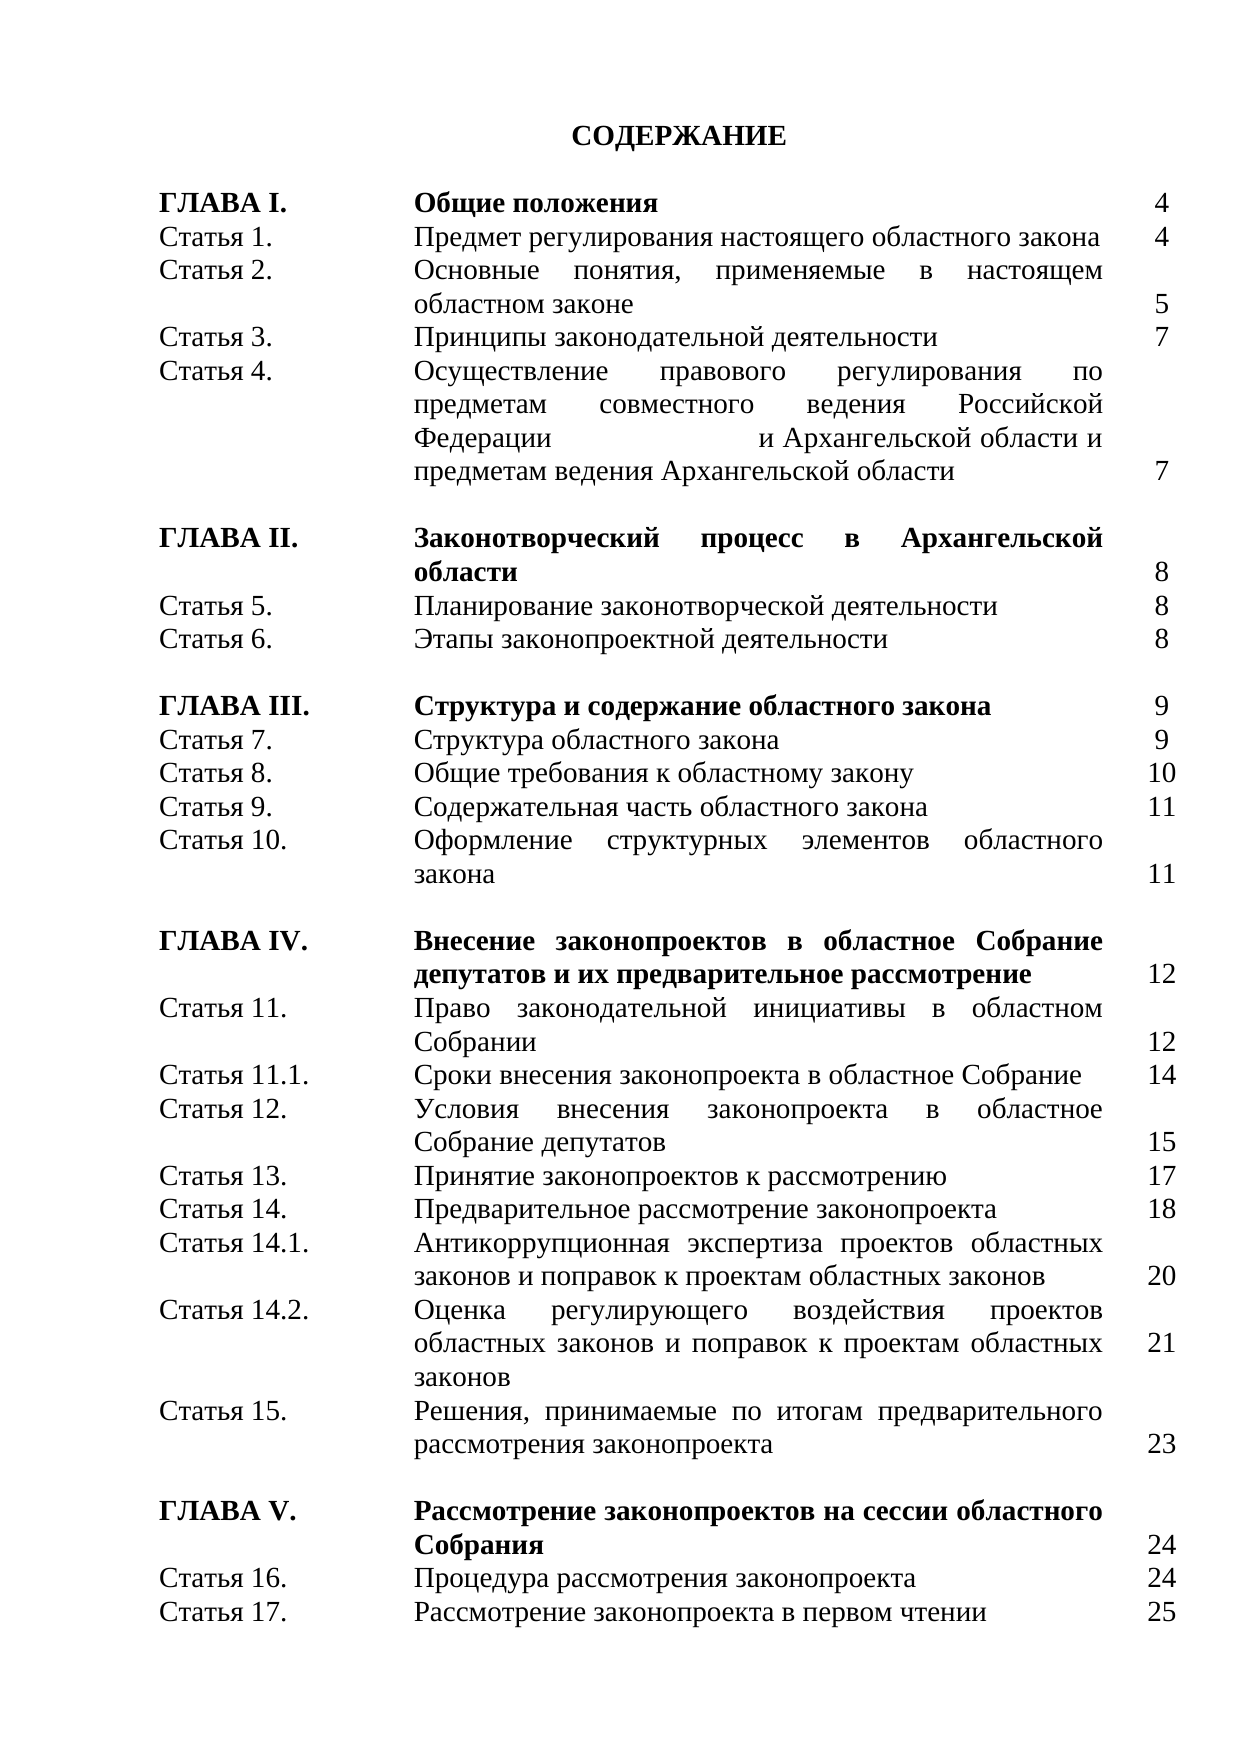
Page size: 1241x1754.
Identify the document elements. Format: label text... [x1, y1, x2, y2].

subtitle СОДЕРЖАНИЕ [177, 118, 1181, 152]
table_cell 5 [1115, 252, 1208, 319]
table_cell 18 [1115, 1191, 1208, 1225]
table_cell Статья 15. [148, 1393, 402, 1460]
table_cell Осуществление правового регулирования по предметам совместного ведения Российской Федерации и Архангельской области и предметам ведения Архангельской области [402, 353, 1115, 487]
table_cell Статья 3. [148, 319, 402, 353]
table_cell Внесение законопроектов в областное Собрание депутатов и их предварительное рассмотрение [402, 890, 1115, 990]
table_cell 12 [1115, 990, 1208, 1057]
table_cell Этапы законопроектной деятельности [402, 621, 1115, 655]
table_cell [402, 1594, 1115, 1627]
table_cell Принципы законодательной деятельности [402, 319, 1115, 353]
table_cell Основные понятия, применяемые в настоящем областном законе [402, 252, 1115, 319]
table_cell 15 [1115, 1091, 1208, 1158]
table_cell Структура и содержание областного закона [402, 655, 1115, 722]
table_cell 11 [1115, 823, 1208, 889]
table_cell Предварительное рассмотрение законопроекта [402, 1191, 1115, 1225]
table_cell 4 [1115, 219, 1208, 252]
table_cell Процедура рассмотрения законопроекта [402, 1560, 1115, 1594]
table_cell 10 [1115, 755, 1208, 789]
table_header Общие положения [402, 185, 1115, 219]
table_cell Принятие законопроектов к рассмотрению [402, 1158, 1115, 1191]
table_cell Статья 2. [148, 252, 402, 319]
table_cell Сроки внесения законопроекта в областное Собрание [402, 1057, 1115, 1091]
table_cell 9 [1115, 722, 1208, 755]
table_cell Статья 10. [148, 823, 402, 889]
table_cell 7 [1115, 353, 1208, 487]
table_cell Статья 13. [148, 1158, 402, 1191]
table_cell Статья 14.2. [148, 1292, 402, 1393]
table_cell Планирование законотворческой деятельности [402, 588, 1115, 621]
table_cell Оформление структурных элементов областного закона [402, 823, 1115, 889]
table_cell Статья 7. [148, 722, 402, 755]
table_cell Статья 5. [148, 588, 402, 621]
table_cell Право законодательной инициативы в областном Собрании [402, 990, 1115, 1057]
table_cell 21 [1115, 1292, 1208, 1393]
table_cell Статья 9. [148, 789, 402, 822]
table_cell Статья 1. [148, 219, 402, 252]
table_cell Предмет регулирования настоящего областного закона [402, 219, 1115, 252]
table_cell Статья 14. [148, 1191, 402, 1225]
table_cell Статья 11. [148, 990, 402, 1057]
table_cell Решения, принимаемые по итогам предварительного рассмотрения законопроекта [402, 1393, 1115, 1460]
table_cell ГЛАВА II. [148, 487, 402, 588]
table_cell Структура областного закона [402, 722, 1115, 755]
table_cell Оценка регулирующего воздействия проектов областных законов и поправок к проектам областных законов [402, 1292, 1115, 1393]
table_cell ГЛАВА V. [148, 1460, 402, 1560]
table_cell Статья 6. [148, 621, 402, 655]
table_cell 9 [1115, 655, 1208, 722]
table_cell Статья 4. [148, 353, 402, 487]
table_cell 11 [1115, 789, 1208, 822]
table_cell 14 [1115, 1057, 1208, 1091]
table_cell 8 [1115, 487, 1208, 588]
table_cell 8 [1115, 588, 1208, 621]
table_cell 20 [1115, 1225, 1208, 1292]
table_cell 17 [1115, 1158, 1208, 1191]
table_cell ГЛАВА III. [148, 655, 402, 722]
table_cell 8 [1115, 621, 1208, 655]
table_cell 12 [1115, 890, 1208, 990]
table_cell ГЛАВА IV. [148, 890, 402, 990]
table_cell Статья 8. [148, 755, 402, 789]
table_cell Антикоррупционная экспертиза проектов областных законов и поправок к проектам областных законов [402, 1225, 1115, 1292]
table_header 4 [1115, 185, 1208, 219]
table_cell Содержательная часть областного закона [402, 789, 1115, 822]
table_cell Общие требования к областному закону [402, 755, 1115, 789]
table_cell 25 [1115, 1594, 1208, 1627]
table_cell Статья 16. [148, 1560, 402, 1594]
table_cell Статья 17. [148, 1594, 402, 1627]
table_cell 24 [1115, 1560, 1208, 1594]
table_cell 24 [1115, 1460, 1208, 1560]
table_cell Статья 12. [148, 1091, 402, 1158]
table_header ГЛАВА I. [148, 185, 402, 219]
table_cell Рассмотрение законопроектов на сессии областного Собрания [402, 1460, 1115, 1560]
table_cell Статья 11.1. [148, 1057, 402, 1091]
table_cell 23 [1115, 1393, 1208, 1460]
table_cell Законотворческий процесс в Архангельской области [402, 487, 1115, 588]
table_cell Условия внесения законопроекта в областное Собрание депутатов [402, 1091, 1115, 1158]
table_cell 7 [1115, 319, 1208, 353]
table_cell Статья 14.1. [148, 1225, 402, 1292]
